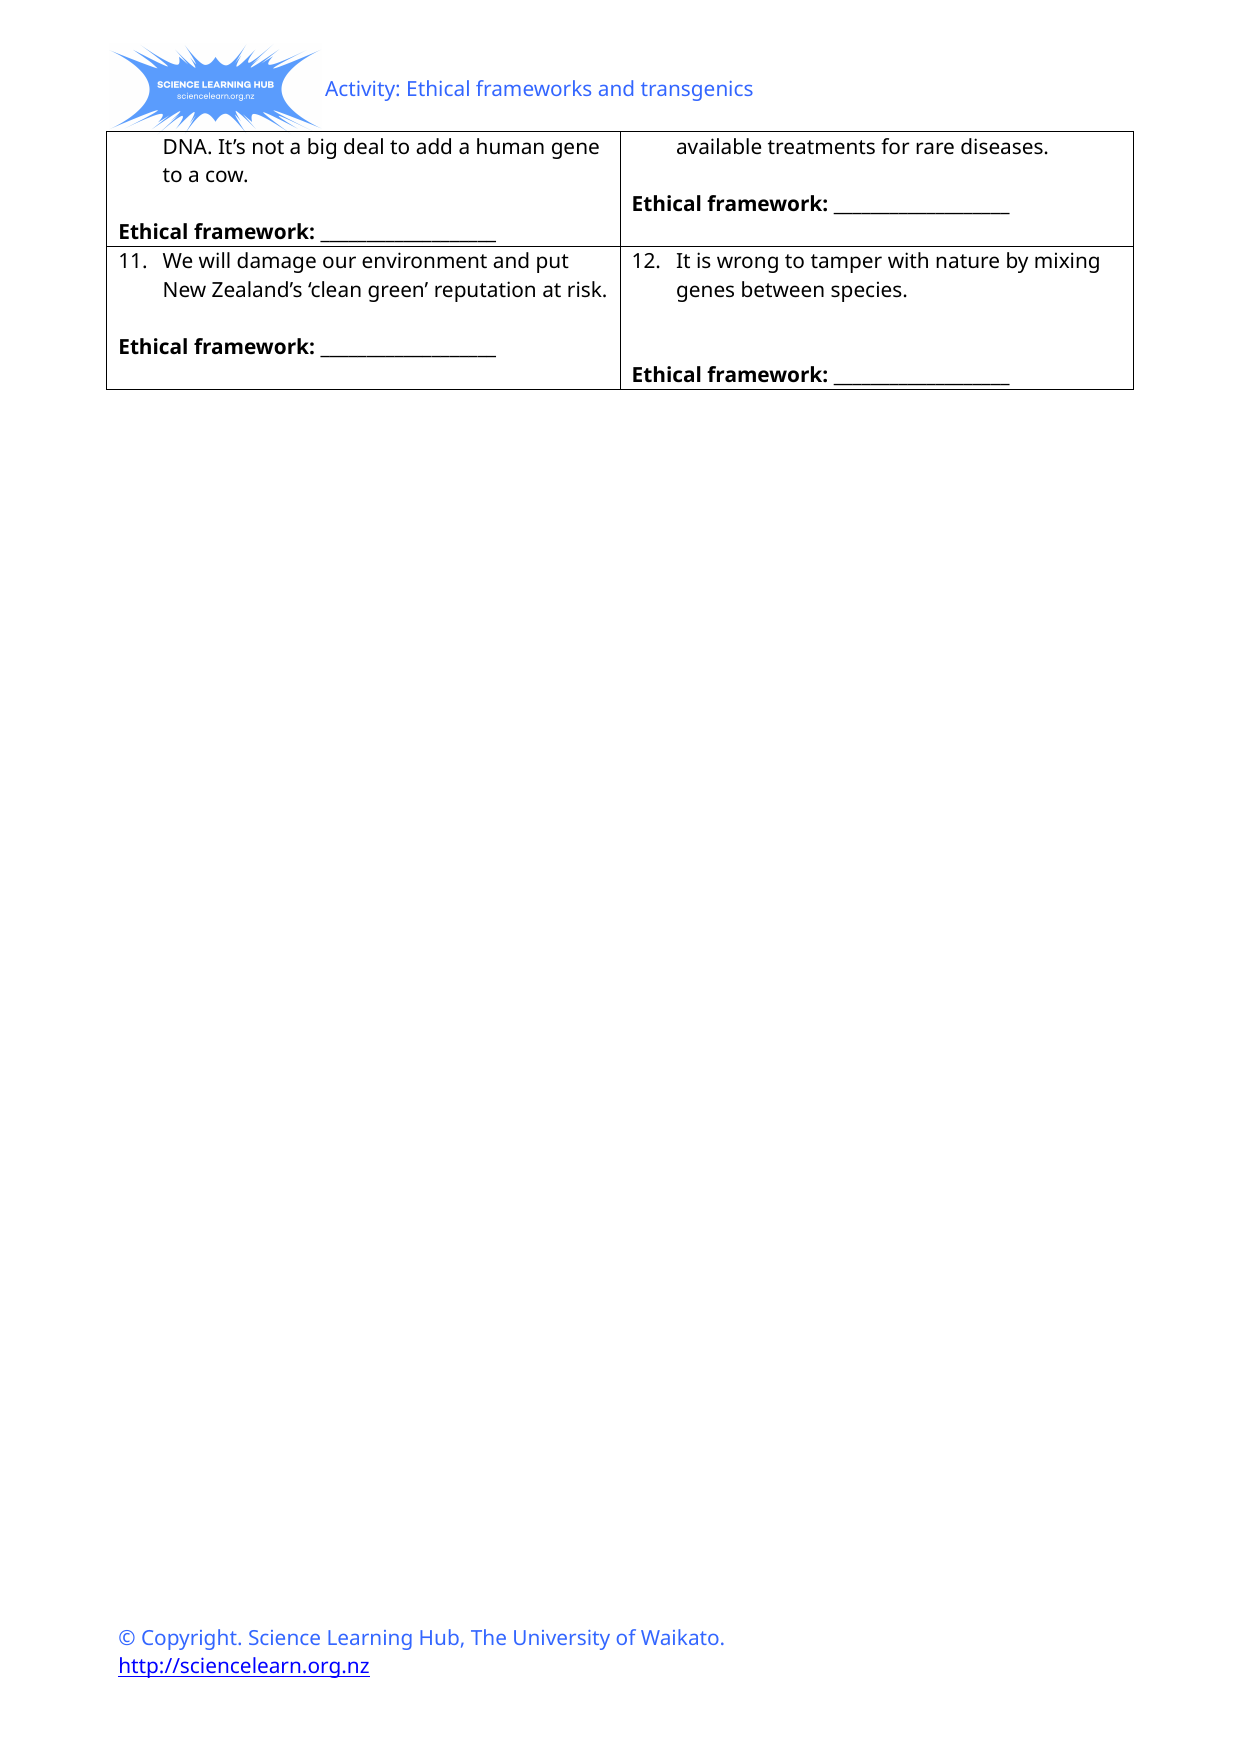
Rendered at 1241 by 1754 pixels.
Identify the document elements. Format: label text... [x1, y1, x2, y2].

picture [109, 43, 322, 131]
table_cell We will damage our environment and put New Zealand’s ‘clean green’ reputation at risk. Ethical framework: ___________________ [107, 247, 620, 389]
table_cell It is wrong to tamper with nature by mixing genes between species. Ethical framework: ___________________ [621, 247, 1133, 389]
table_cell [621, 132, 1133, 246]
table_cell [107, 132, 620, 246]
